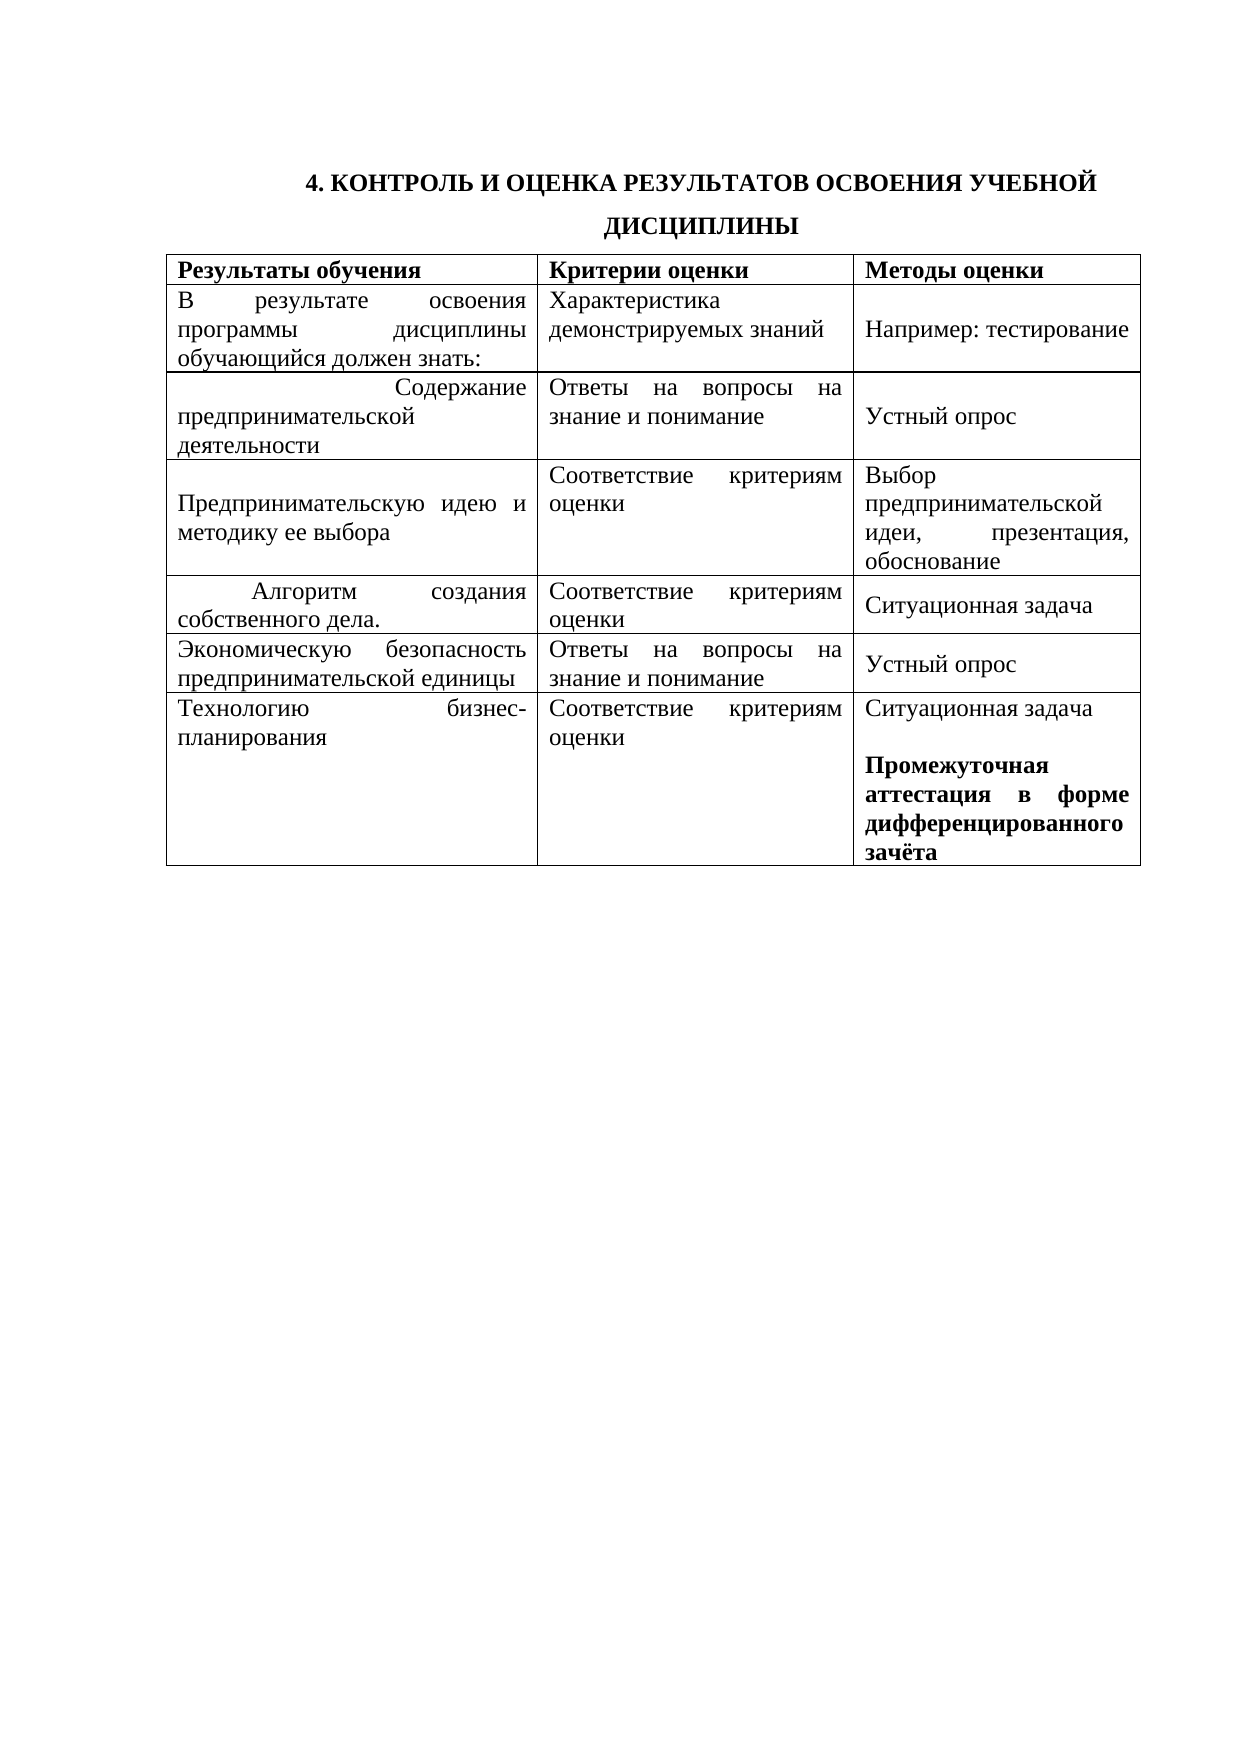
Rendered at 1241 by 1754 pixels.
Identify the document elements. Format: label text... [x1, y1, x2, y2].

table_cell Ситуационная задача Промежуточная аттестация в форме дифференцированного зачёта [854, 693, 1140, 865]
table_cell Соответствие критериям оценки [538, 460, 853, 575]
table_cell Ситуационная задача [854, 576, 1140, 633]
table_cell Например: тестирование [854, 285, 1140, 371]
table_cell Экономическую безопасность предпринимательской единицы [167, 634, 537, 692]
table_cell Предпринимательскую идею и методику ее выбора [167, 460, 537, 575]
table_cell Технологию бизнес-планирования [167, 693, 537, 865]
table_cell Характеристика демонстрируемых знаний [538, 285, 853, 371]
table_header Критерии оценки [538, 255, 853, 284]
table_header Методы оценки [854, 255, 1140, 284]
table_cell Алгоритм создания собственного дела. [167, 576, 537, 633]
table_cell В результате освоения программы дисциплины обучающийся должен знать: [167, 285, 537, 371]
subtitle 4. КОНТРОЛЬ И ОЦЕНКА РЕЗУЛЬТАТОВ ОСВОЕНИЯ УЧЕБНОЙ ДИСЦИПЛИНЫ [251, 168, 1152, 240]
table_cell Устный опрос [854, 373, 1140, 459]
table_header Результаты обучения [167, 255, 537, 284]
table_cell Соответствие критериям оценки [538, 576, 853, 633]
table_cell Ответы на вопросы на знание и понимание [538, 634, 853, 692]
table_cell Устный опрос [854, 634, 1140, 692]
table_cell Соответствие критериям оценки [538, 693, 853, 865]
table_cell Ответы на вопросы на знание и понимание [538, 373, 853, 459]
table_cell Выбор предпринимательской идеи, презентация, обоснование [854, 460, 1140, 575]
